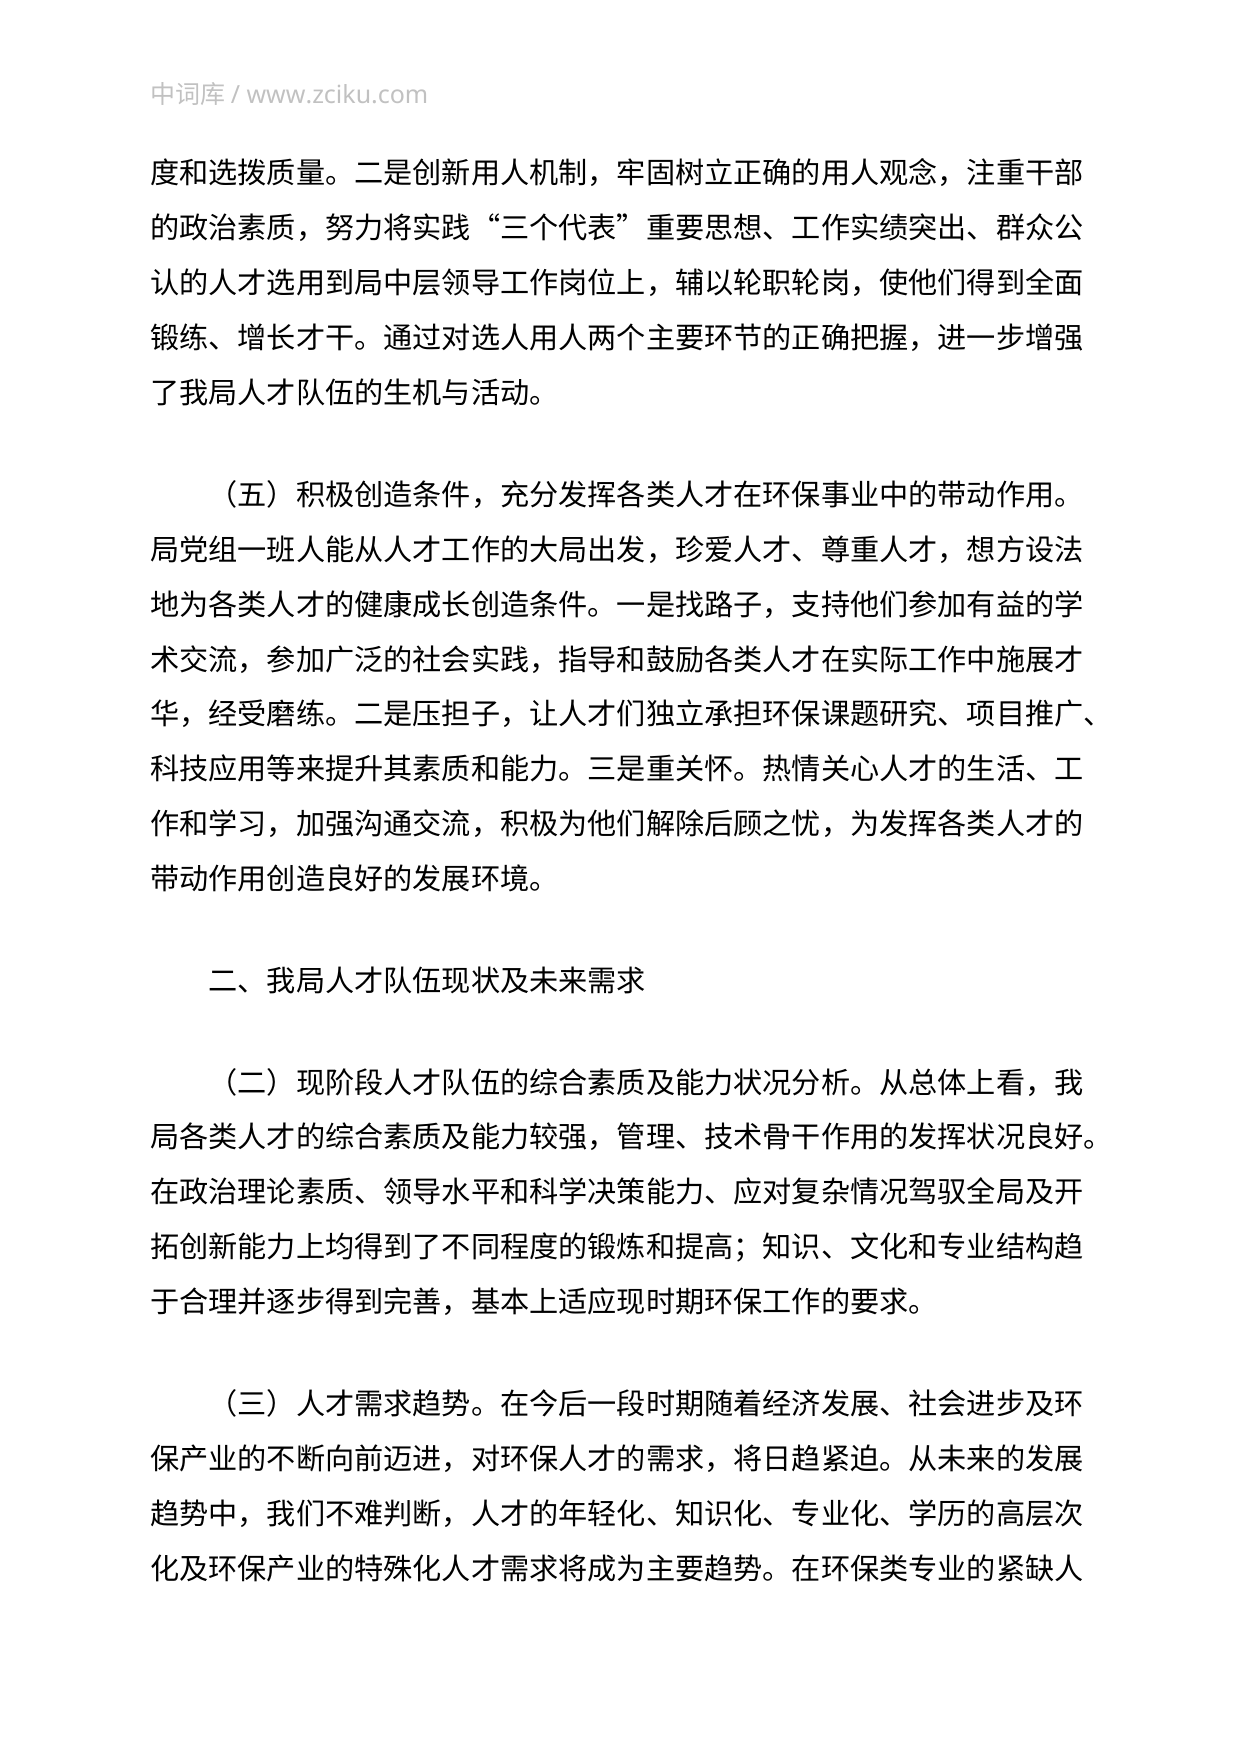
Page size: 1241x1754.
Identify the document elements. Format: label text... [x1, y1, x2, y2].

text （五）积极创造条件，充分发挥各类人才在环保事业中的带动作用。局党组一班人能从人才工作的大局出发，珍爱人才、尊重人才，想方设法地为各类人才的健康成长创造条件。一是找路子，支持他们参加有益的学术交流，参加广泛的社会实践，指导和鼓励各类人才在实际工作中施展才华，经受磨练。二是压担子，让人才们独立承担环保课题研究、项目推广、科技应用等来提升其素质和能力。三是重关怀。热情关心人才的生活、工作和学习，加强沟通交流，积极为他们解除后顾之忧，为发挥各类人才的带动作用创造良好的发展环境。 [150, 471, 1090, 898]
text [150, 1381, 1090, 1587]
text 二、我局人才队伍现状及未来需求 [150, 957, 1090, 1000]
text （二）现阶段人才队伍的综合素质及能力状况分析。从总体上看，我局各类人才的综合素质及能力较强，管理、技术骨干作用的发挥状况良好。在政治理论素质、领导水平和科学决策能力、应对复杂情况驾驭全局及开拓创新能力上均得到了不同程度的锻炼和提高；知识、文化和专业结构趋于合理并逐步得到完善，基本上适应现时期环保工作的要求。 [150, 1059, 1090, 1321]
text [150, 150, 1090, 412]
